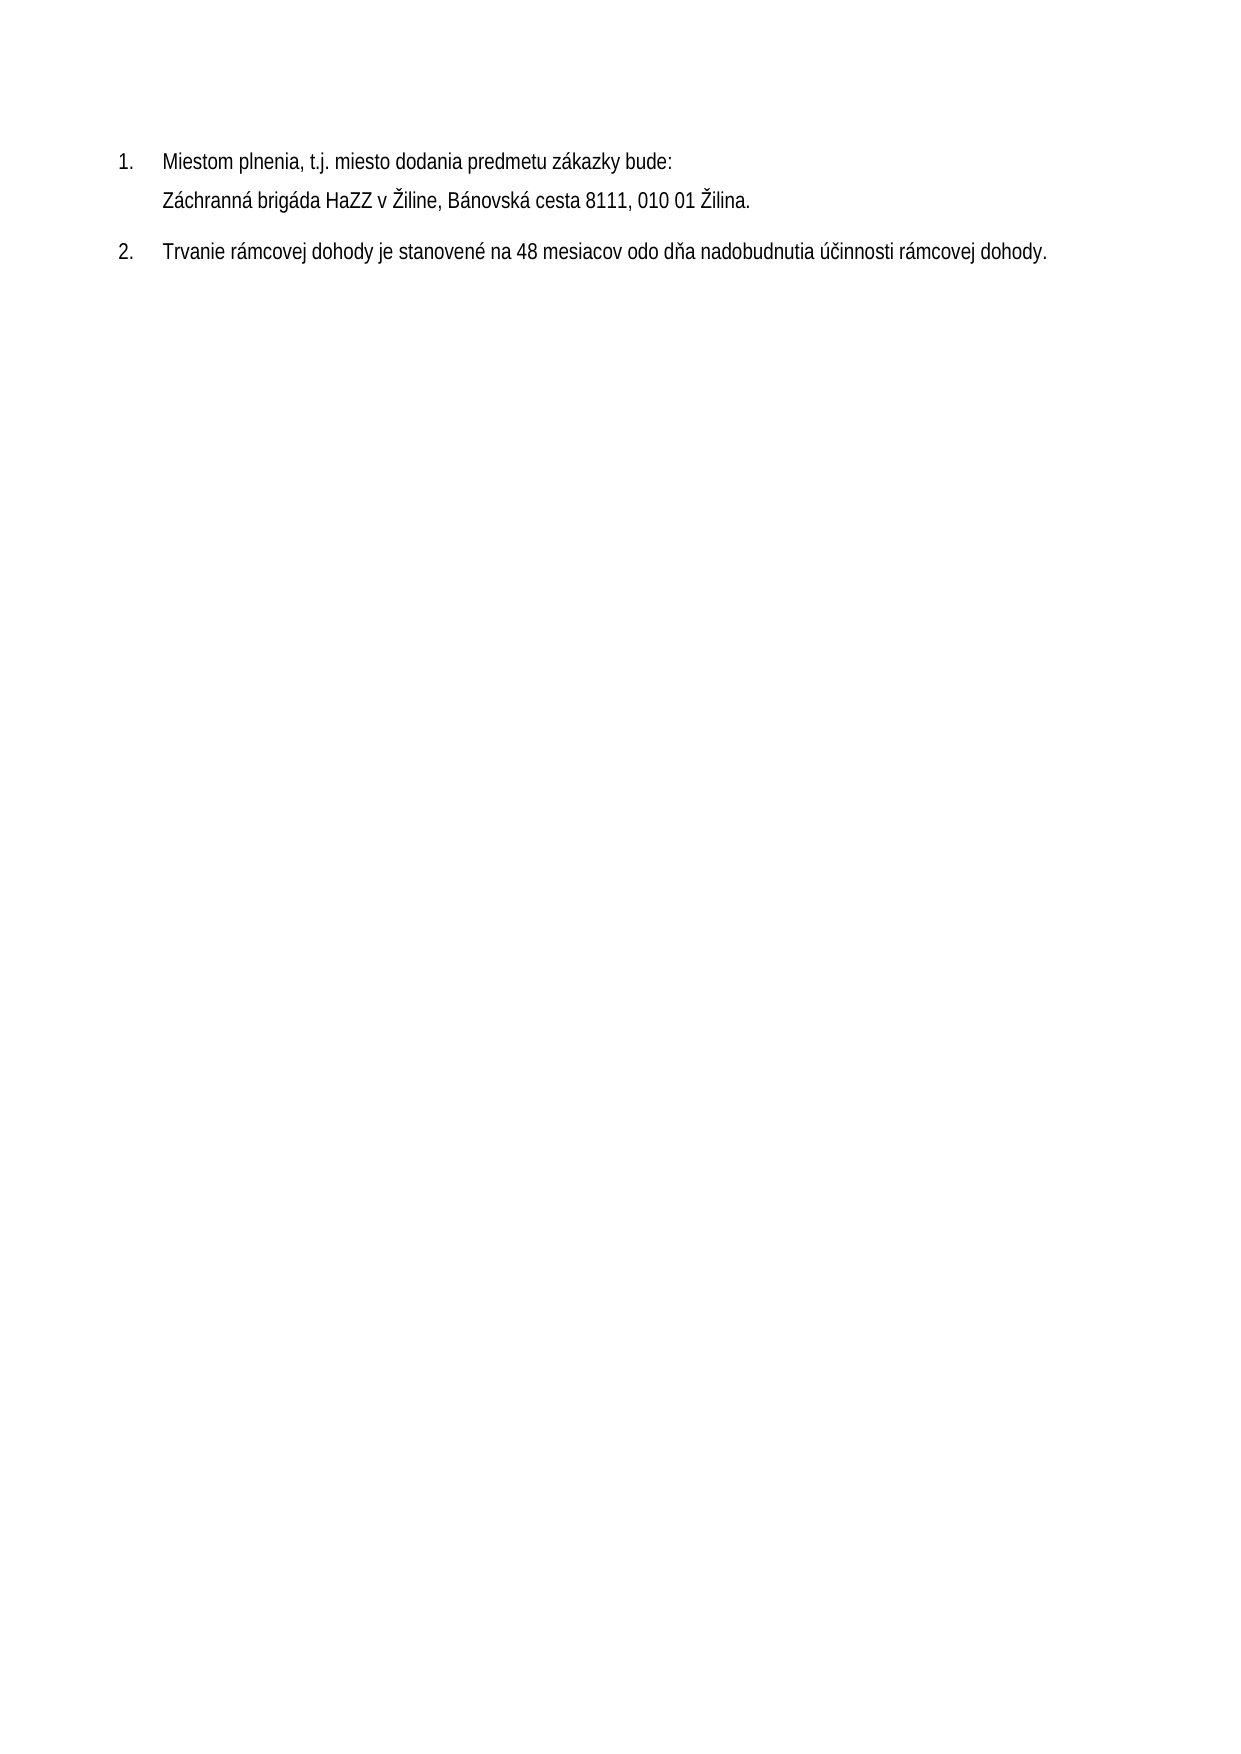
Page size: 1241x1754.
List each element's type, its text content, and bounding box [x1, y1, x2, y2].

list Trvanie rámcovej dohody je stanovené na 48 mesiacov odo dňa nadobudnutia účinnosti rámcovej dohody. [118, 238, 1122, 264]
list Miestom plnenia, t.j. miesto dodania predmetu zákazky bude: [118, 148, 1122, 174]
text Záchranná brigáda HaZZ v Žiline, Bánovská cesta 8111, 010 01 Žilina. [162, 187, 1122, 213]
